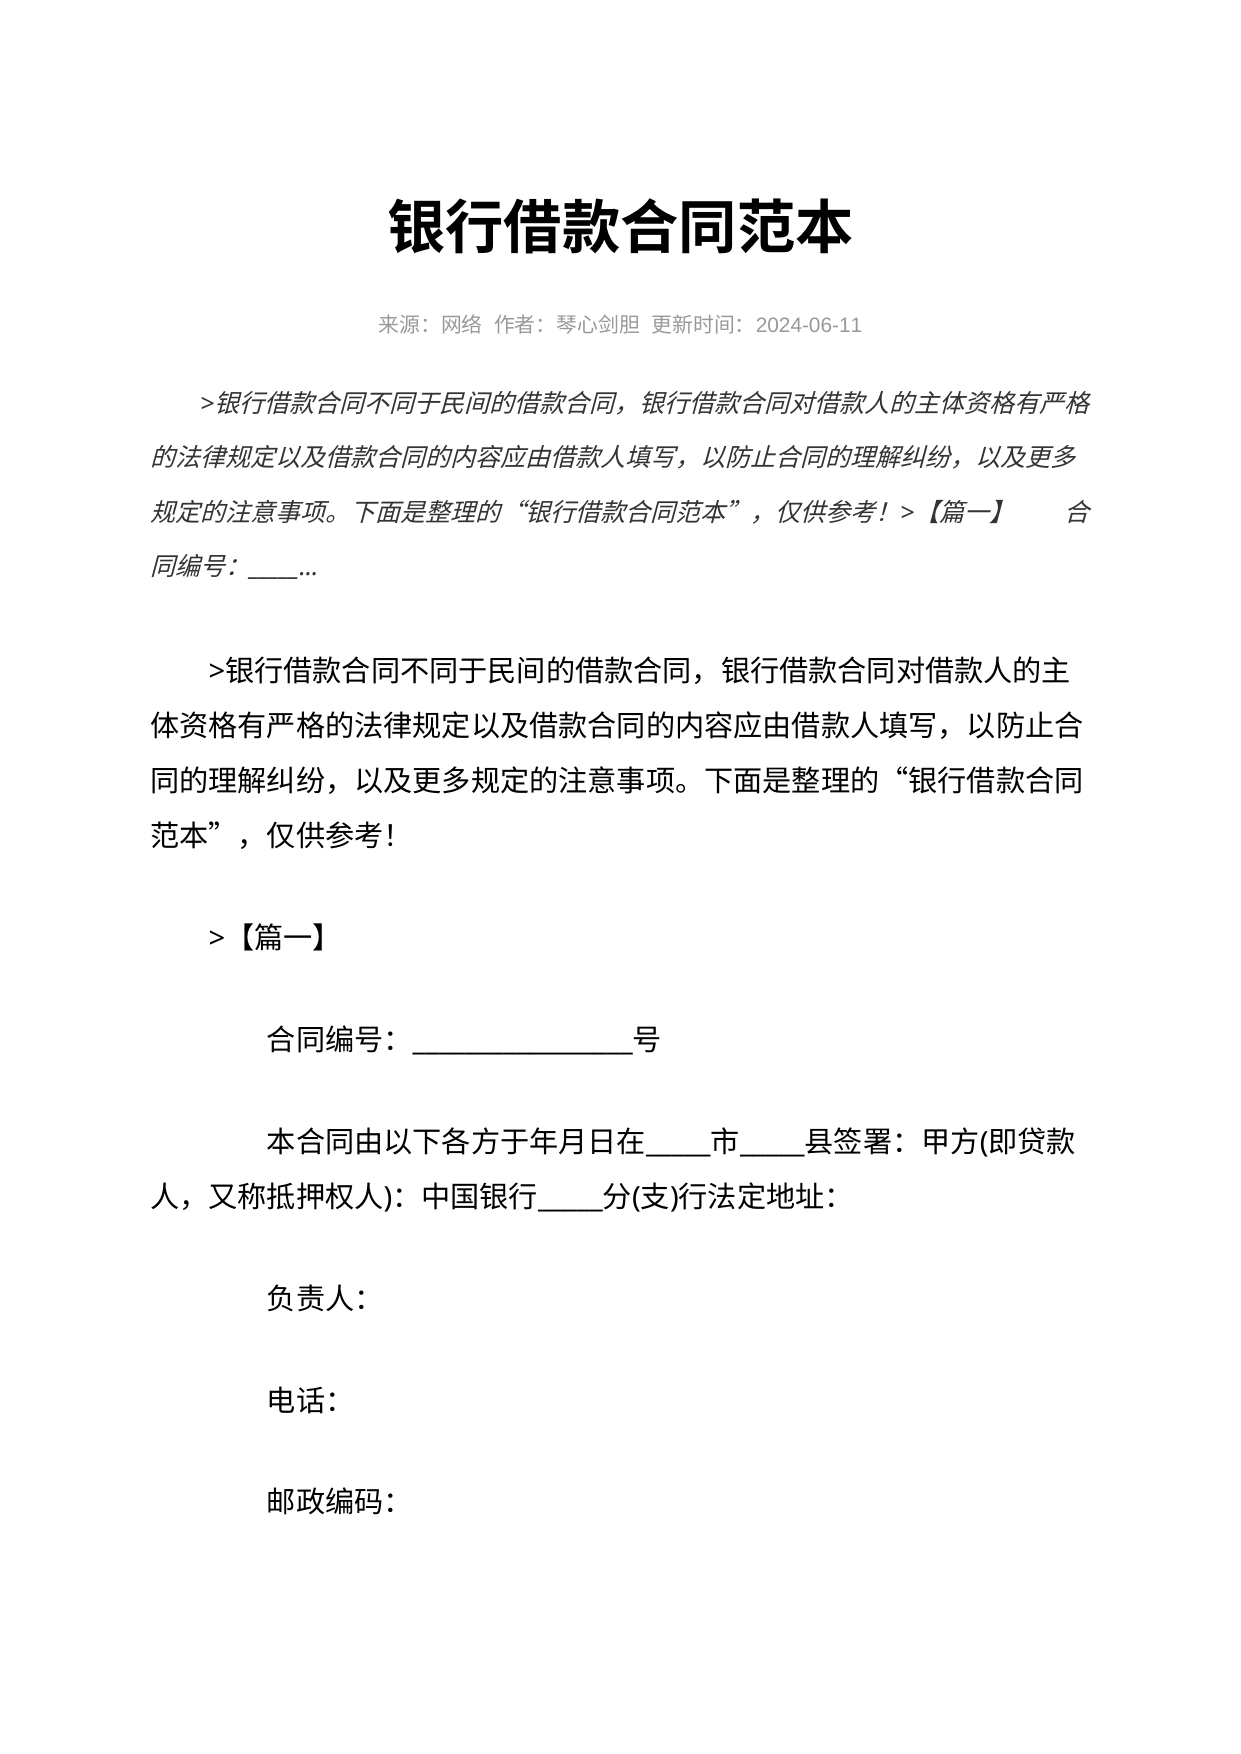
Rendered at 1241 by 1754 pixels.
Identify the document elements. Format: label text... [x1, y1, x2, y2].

text 来源：网络 作者：琴心剑胆 更新时间：2024-06-11 [150, 313, 1090, 337]
text 邮政编码： [150, 1479, 1090, 1521]
text 电话： [150, 1377, 1090, 1419]
text >银行借款合同不同于民间的借款合同，银行借款合同对借款人的主体资格有严格的法律规定以及借款合同的内容应由借款人填写，以防止合同的理解纠纷，以及更多规定的注意事项。下面是整理的“银行借款合同范本”，仅供参考！ [150, 648, 1090, 855]
text 合同编号：_________________号 [150, 1016, 1090, 1059]
text 本合同由以下各方于年月日在_____市_____县签署：甲方(即贷款人，又称抵押权人)：中国银行_____分(支)行法定地址： [150, 1118, 1090, 1216]
subtitle 银行借款合同范本 [150, 181, 1090, 266]
text >【篇一】 [150, 914, 1090, 957]
text 负责人： [150, 1275, 1090, 1318]
text >银行借款合同不同于民间的借款合同，银行借款合同对借款人的主体资格有严格的法律规定以及借款合同的内容应由借款人填写，以防止合同的理解纠纷，以及更多规定的注意事项。下面是整理的“银行借款合同范本”，仅供参考！>【篇一】 合同编号：_____... [150, 383, 1090, 583]
